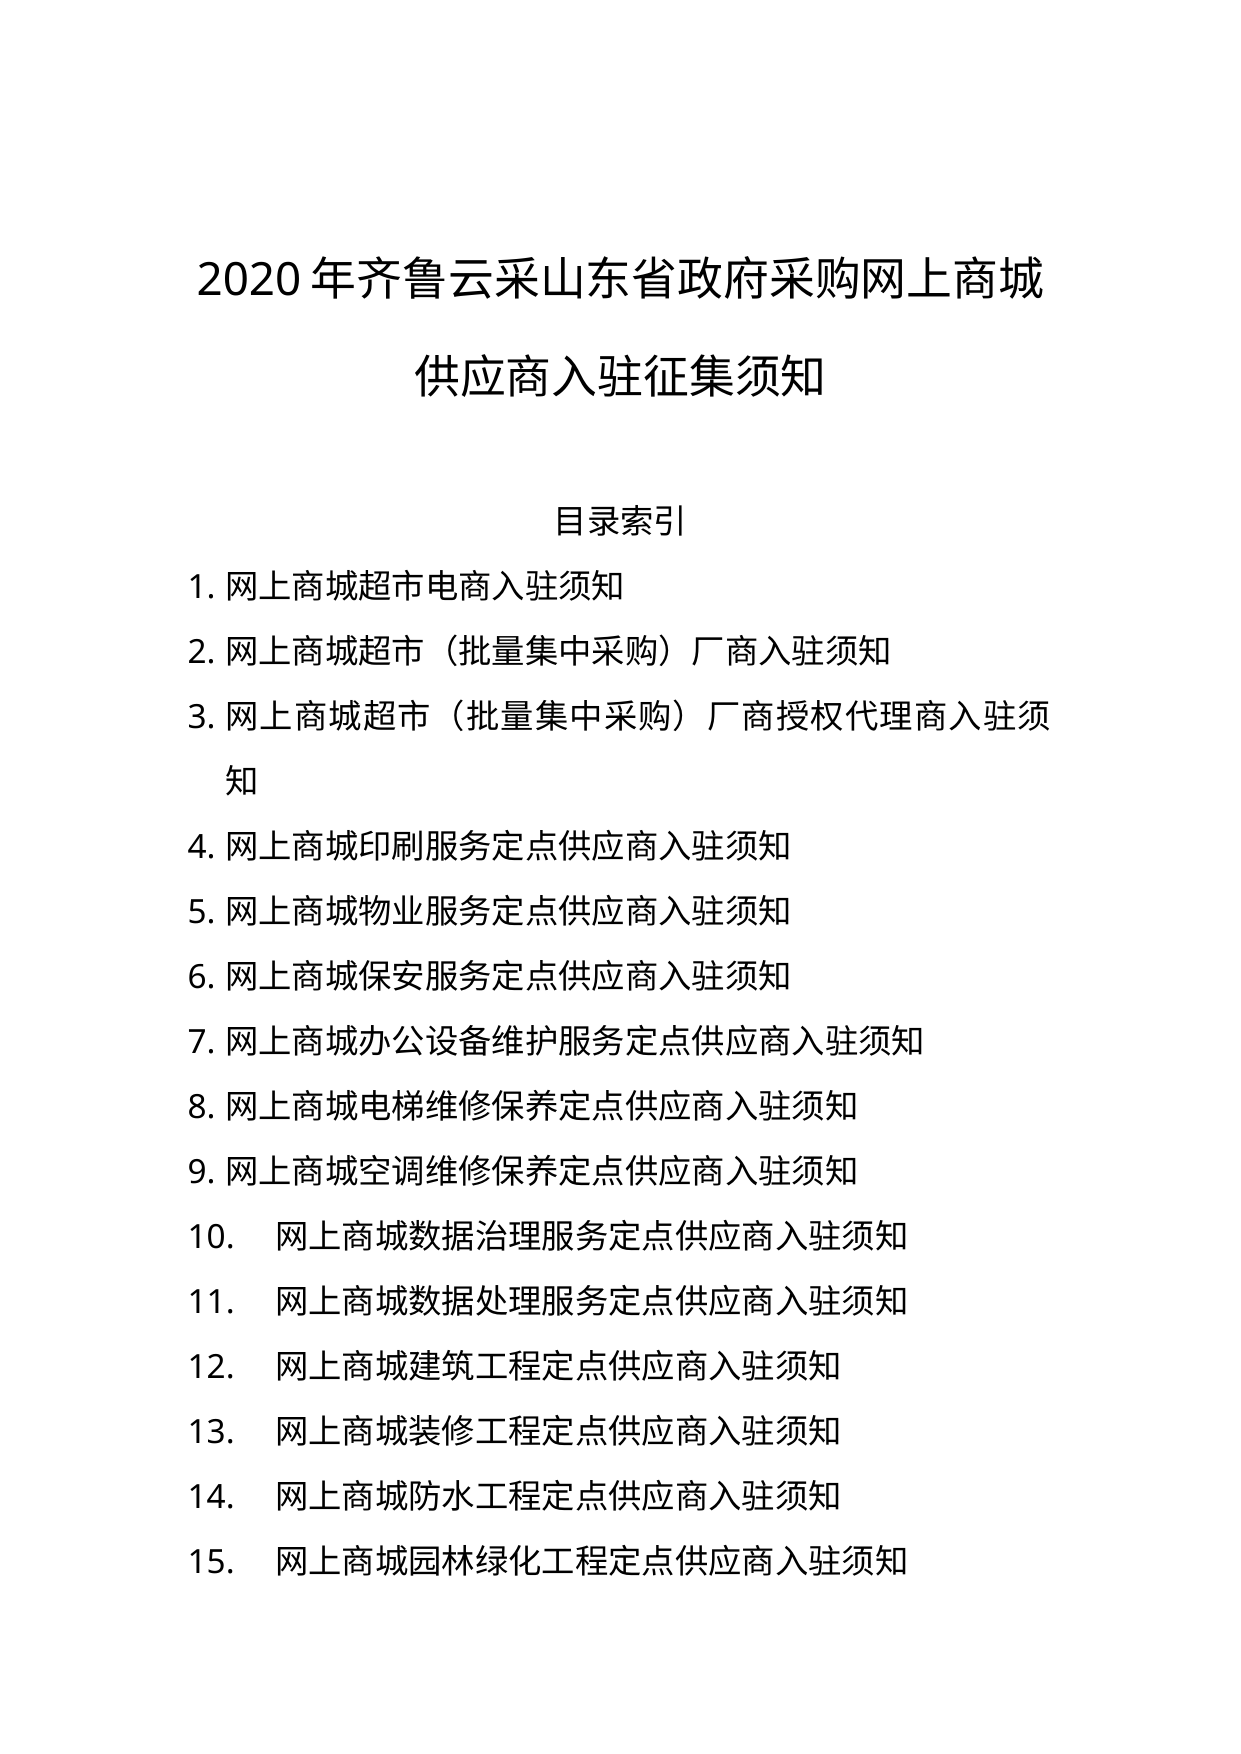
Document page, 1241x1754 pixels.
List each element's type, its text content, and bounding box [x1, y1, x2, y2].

list 网上商城装修工程定点供应商入驻须知 [187, 1397, 1053, 1462]
list 网上商城保安服务定点供应商入驻须知 [187, 942, 1053, 1007]
list 网上商城空调维修保养定点供应商入驻须知 [187, 1137, 1053, 1202]
text 2020年齐鲁云采山东省政府采购网上商城供应商入驻征集须知 [187, 227, 1053, 422]
list 网上商城超市电商入驻须知 [187, 552, 1053, 617]
list 网上商城物业服务定点供应商入驻须知 [187, 877, 1053, 942]
list 网上商城超市（批量集中采购）厂商授权代理商入驻须知 [187, 682, 1053, 812]
text 目录索引 [187, 487, 1053, 552]
list 网上商城防水工程定点供应商入驻须知 [187, 1462, 1053, 1527]
list 网上商城电梯维修保养定点供应商入驻须知 [187, 1072, 1053, 1137]
list 网上商城办公设备维护服务定点供应商入驻须知 [187, 1007, 1053, 1072]
list 网上商城印刷服务定点供应商入驻须知 [187, 812, 1053, 877]
list 网上商城建筑工程定点供应商入驻须知 [187, 1332, 1053, 1397]
list 网上商城数据处理服务定点供应商入驻须知 [187, 1267, 1053, 1332]
list 网上商城超市（批量集中采购）厂商入驻须知 [187, 617, 1053, 682]
list 网上商城园林绿化工程定点供应商入驻须知 [187, 1527, 1053, 1592]
list 网上商城数据治理服务定点供应商入驻须知 [187, 1202, 1053, 1267]
